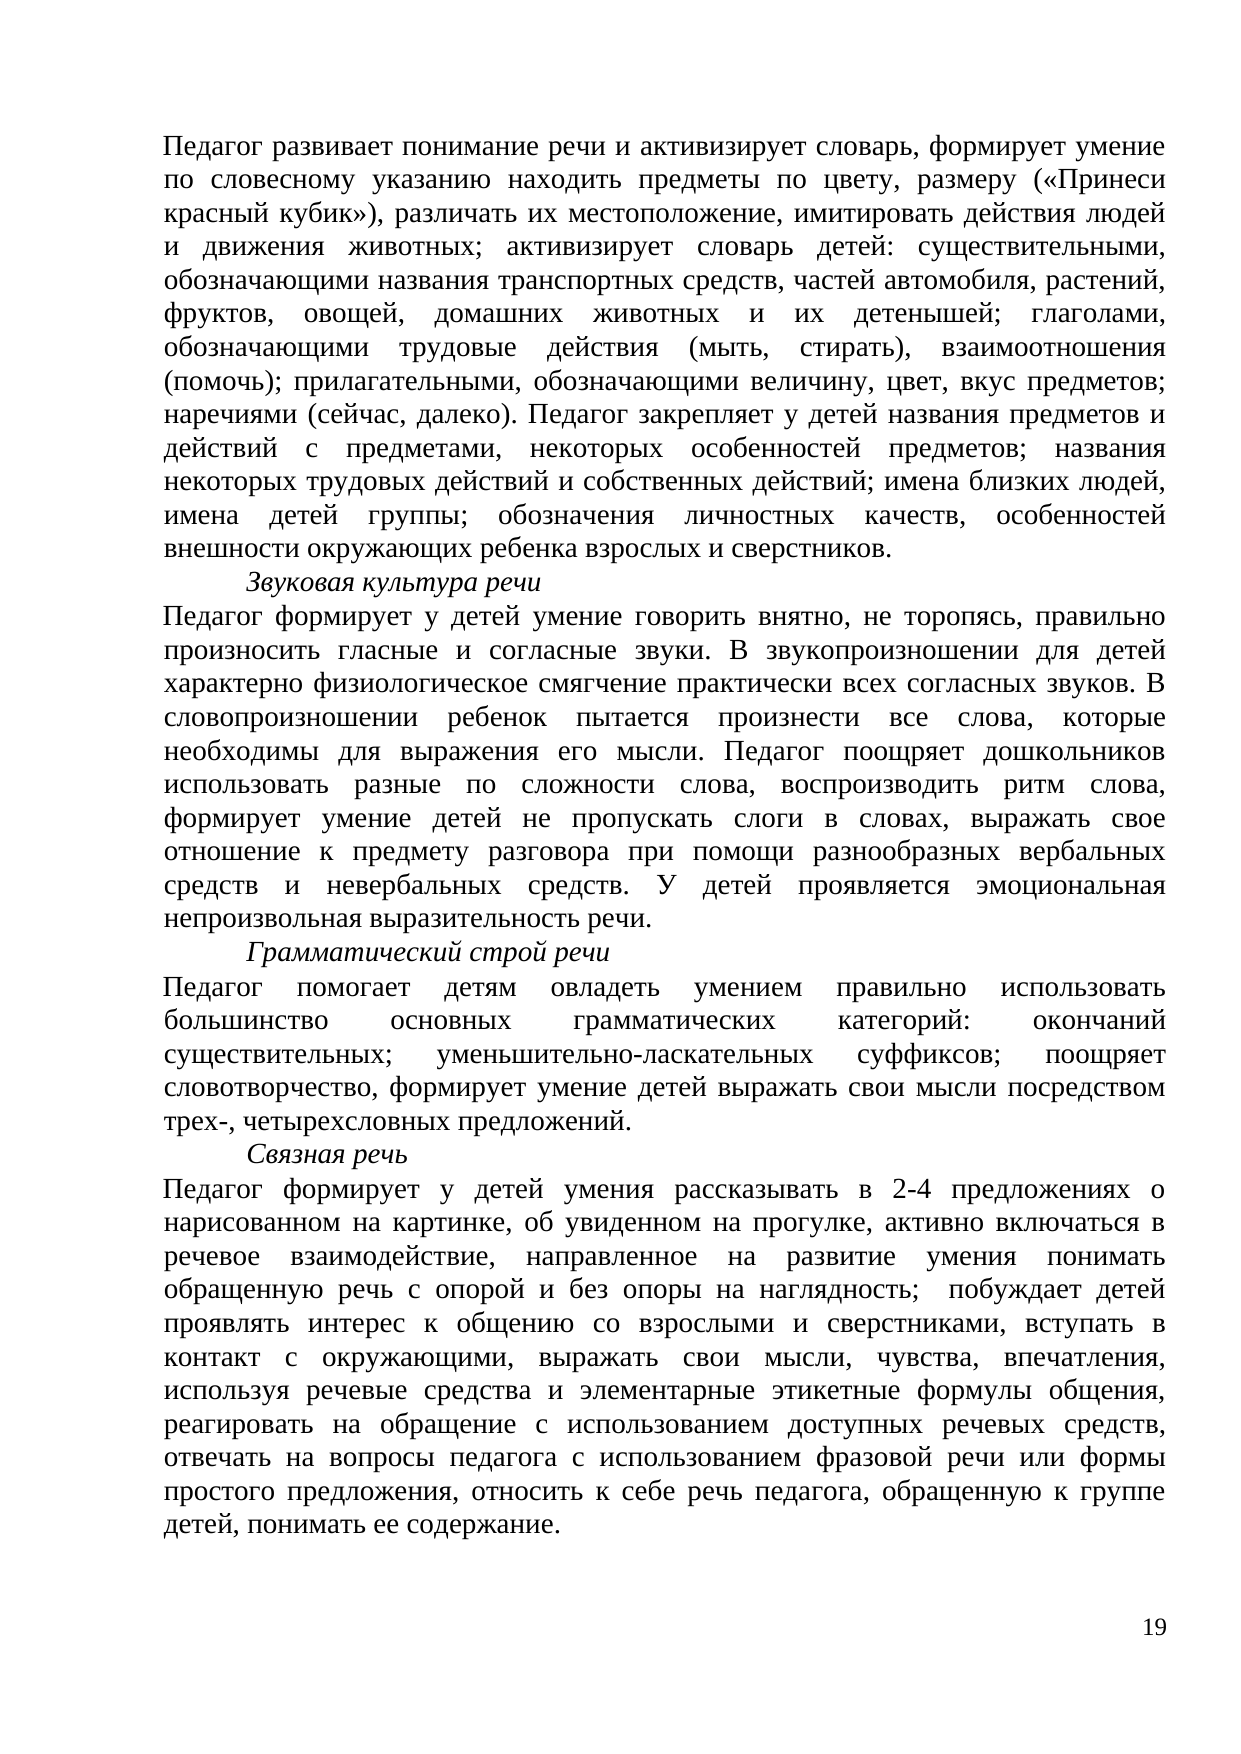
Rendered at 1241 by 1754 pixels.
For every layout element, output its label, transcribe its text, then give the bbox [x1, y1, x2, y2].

text Грамматический строй речи [246, 934, 1153, 967]
text Звуковая культура речи [246, 564, 1153, 597]
text Педагог формирует у детей умение говорить внятно, не торопясь, правильно произносить гласные и согласные звуки. В звукопроизношении для детей характерно физиологическое смягчение практически всех согласных звуков. В словопроизношении ребенок пытается произнести все слова, которые необходимы для выражения его мысли. Педагог поощряет дошкольников использовать разные по сложности слова, воспроизводить ритм слова, формирует умение детей не пропускать слоги в словах, выражать свое отношение к предмету разговора при помощи разнообразных вербальных средств и невербальных средств. У детей проявляется эмоциональная непроизвольная выразительность речи. [162, 598, 1167, 934]
text Связная речь [246, 1136, 1153, 1170]
text Педагог формирует у детей умения рассказывать в 2-4 предложениях о нарисованном на картинке, об увиденном на прогулке, активно включаться в речевое взаимодействие, направленное на развитие умения понимать обращенную речь с опорой и без опоры на наглядность; побуждает детей проявлять интерес к общению со взрослыми и сверстниками, вступать в контакт с окружающими, выражать свои мысли, чувства, впечатления, используя речевые средства и элементарные этикетные формулы общения, реагировать на обращение с использованием доступных речевых средств, отвечать на вопросы педагога с использованием фразовой речи или формы простого предложения, относить к себе речь педагога, обращенную к группе детей, понимать ее содержание. [162, 1171, 1167, 1540]
text Педагог развивает понимание речи и активизирует словарь, формирует умение по словесному указанию находить предметы по цвету, размеру («Принеси красный кубик»), различать их местоположение, имитировать действия людей и движения животных; активизирует словарь детей: существительными, обозначающими названия транспортных средств, частей автомобиля, растений, фруктов, овощей, домашних животных и их детенышей; глаголами, обозначающими трудовые действия (мыть, стирать), взаимоотношения (помочь); прилагательными, обозначающими величину, цвет, вкус предметов; наречиями (сейчас, далеко). Педагог закрепляет у детей названия предметов и действий с предметами, некоторых особенностей предметов; названия некоторых трудовых действий и собственных действий; имена близких людей, имена детей группы; обозначения личностных качеств, особенностей внешности окружающих ребенка взрослых и сверстников. [162, 128, 1167, 564]
text Педагог помогает детям овладеть умением правильно использовать большинство основных грамматических категорий: окончаний существительных; уменьшительно-ласкательных суффиксов; поощряет словотворчество, формирует умение детей выражать свои мысли посредством трех-, четырехсловных предложений. [162, 969, 1167, 1136]
